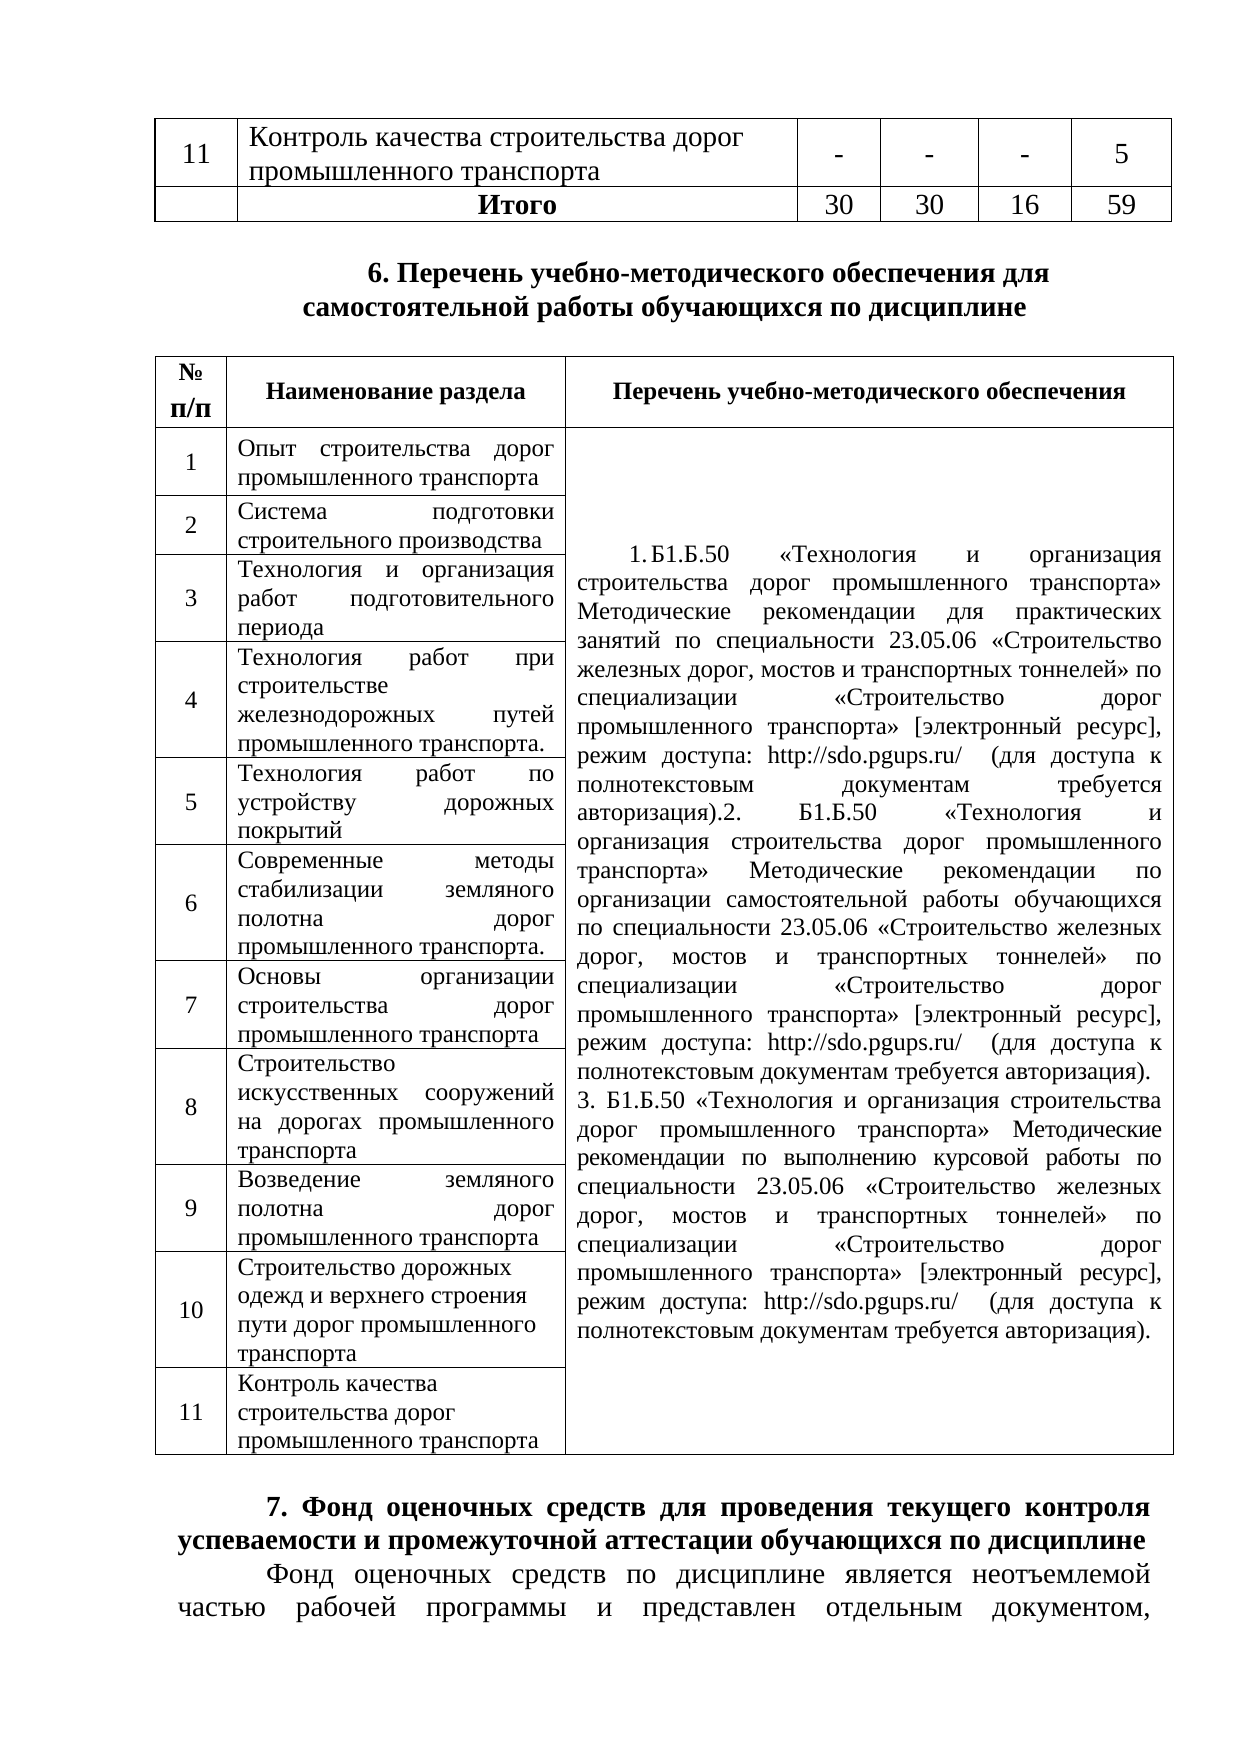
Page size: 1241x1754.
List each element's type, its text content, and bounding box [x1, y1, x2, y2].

table_cell 7 [156, 961, 226, 1047]
table_cell 16 [979, 187, 1071, 221]
table_cell 59 [1072, 187, 1171, 221]
table_cell Контроль качества строительства дорог промышленного транспорта [227, 1368, 565, 1454]
table_cell 8 [156, 1049, 226, 1163]
table_header Наименование раздела [227, 357, 565, 427]
table_cell Система подготовки строительного производства [227, 496, 565, 553]
table_cell 1. Б1.Б.50 «Технология и организация строительства дорог промышленного транспорта» Методические рекомендации для практических занятий по специальности 23.05.06 «Строительство железных дорог, мостов и транспортных тоннелей» по специализации «Строительство дорог промышленного транспорта» [электронный ресурс], режим доступа: http://sdo.pgups.ru/ (для доступа к полнотекстовым документам требуется авторизация).2. Б1.Б.50 «Технология и организация строительства дорог промышленного транспорта» Методические рекомендации по организации самостоятельной работы обучающихся по специальности 23.05.06 «Строительство железных дорог, мостов и транспортных тоннелей» по специализации «Строительство дорог промышленного транспорта» [электронный ресурс], режим доступа: http://sdo.pgups.ru/ (для доступа к полнотекстовым документам требуется авторизация). 3. Б1.Б.50 «Технология и организация строительства дорог промышленного транспорта» Методические рекомендации по выполнению курсовой работы по специальности 23.05.06 «Строительство железных дорог, мостов и транспортных тоннелей» по специализации «Строительство дорог промышленного транспорта» [электронный ресурс], режим доступа: http://sdo.pgups.ru/ (для доступа к полнотекстовым документам требуется авторизация). [566, 428, 1173, 1454]
table_cell 9 [156, 1165, 226, 1251]
table_cell Строительство дорожных одежд и верхнего строения пути дорог промышленного транспорта [227, 1252, 565, 1367]
table_cell - [979, 119, 1071, 186]
table_cell 30 [798, 187, 880, 221]
table_cell [156, 187, 237, 221]
table_cell 30 [881, 187, 978, 221]
table_cell 10 [156, 1252, 226, 1367]
table_cell 5 [1072, 119, 1171, 186]
table_cell 3 [156, 555, 226, 641]
table_cell 11 [156, 119, 237, 186]
table_cell Основы организации строительства дорог промышленного транспорта [227, 961, 565, 1047]
table_cell Возведение земляного полотна дорог промышленного транспорта [227, 1165, 565, 1251]
table_cell Контроль качества строительства дорог промышленного транспорта [238, 119, 797, 186]
table_cell Технология и организация работ подготовительного периода [227, 555, 565, 641]
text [177, 1556, 1152, 1623]
table_header Перечень учебно-методического обеспечения [566, 357, 1173, 427]
table_cell Итого [238, 187, 797, 221]
table_cell 2 [156, 496, 226, 553]
table_cell 5 [156, 758, 226, 844]
table_cell 1 [156, 428, 226, 495]
table_cell Технология работ при строительстве железнодорожных путей промышленного транспорта. [227, 642, 565, 757]
table_cell 11 [156, 1368, 226, 1454]
table_cell 4 [156, 642, 226, 757]
table_cell - [881, 119, 978, 186]
table_cell Современные методы стабилизации земляного полотна дорог промышленного транспорта. [227, 845, 565, 960]
table_cell Технология работ по устройству дорожных покрытий [227, 758, 565, 844]
table_cell 6 [156, 845, 226, 960]
table_header № п/п [156, 357, 226, 427]
text 7. Фонд оценочных средств для проведения текущего контроля успеваемости и промежуточной аттестации обучающихся по дисциплине [177, 1489, 1152, 1556]
table_cell Опыт строительства дорог промышленного транспорта [227, 428, 565, 495]
table_cell - [798, 119, 880, 186]
text 6. Перечень учебно-методического обеспечения для самостоятельной работы обучающихся по дисциплине [177, 255, 1152, 322]
table_cell Строительство искусственных сооружений на дорогах промышленного транспорта [227, 1049, 565, 1163]
